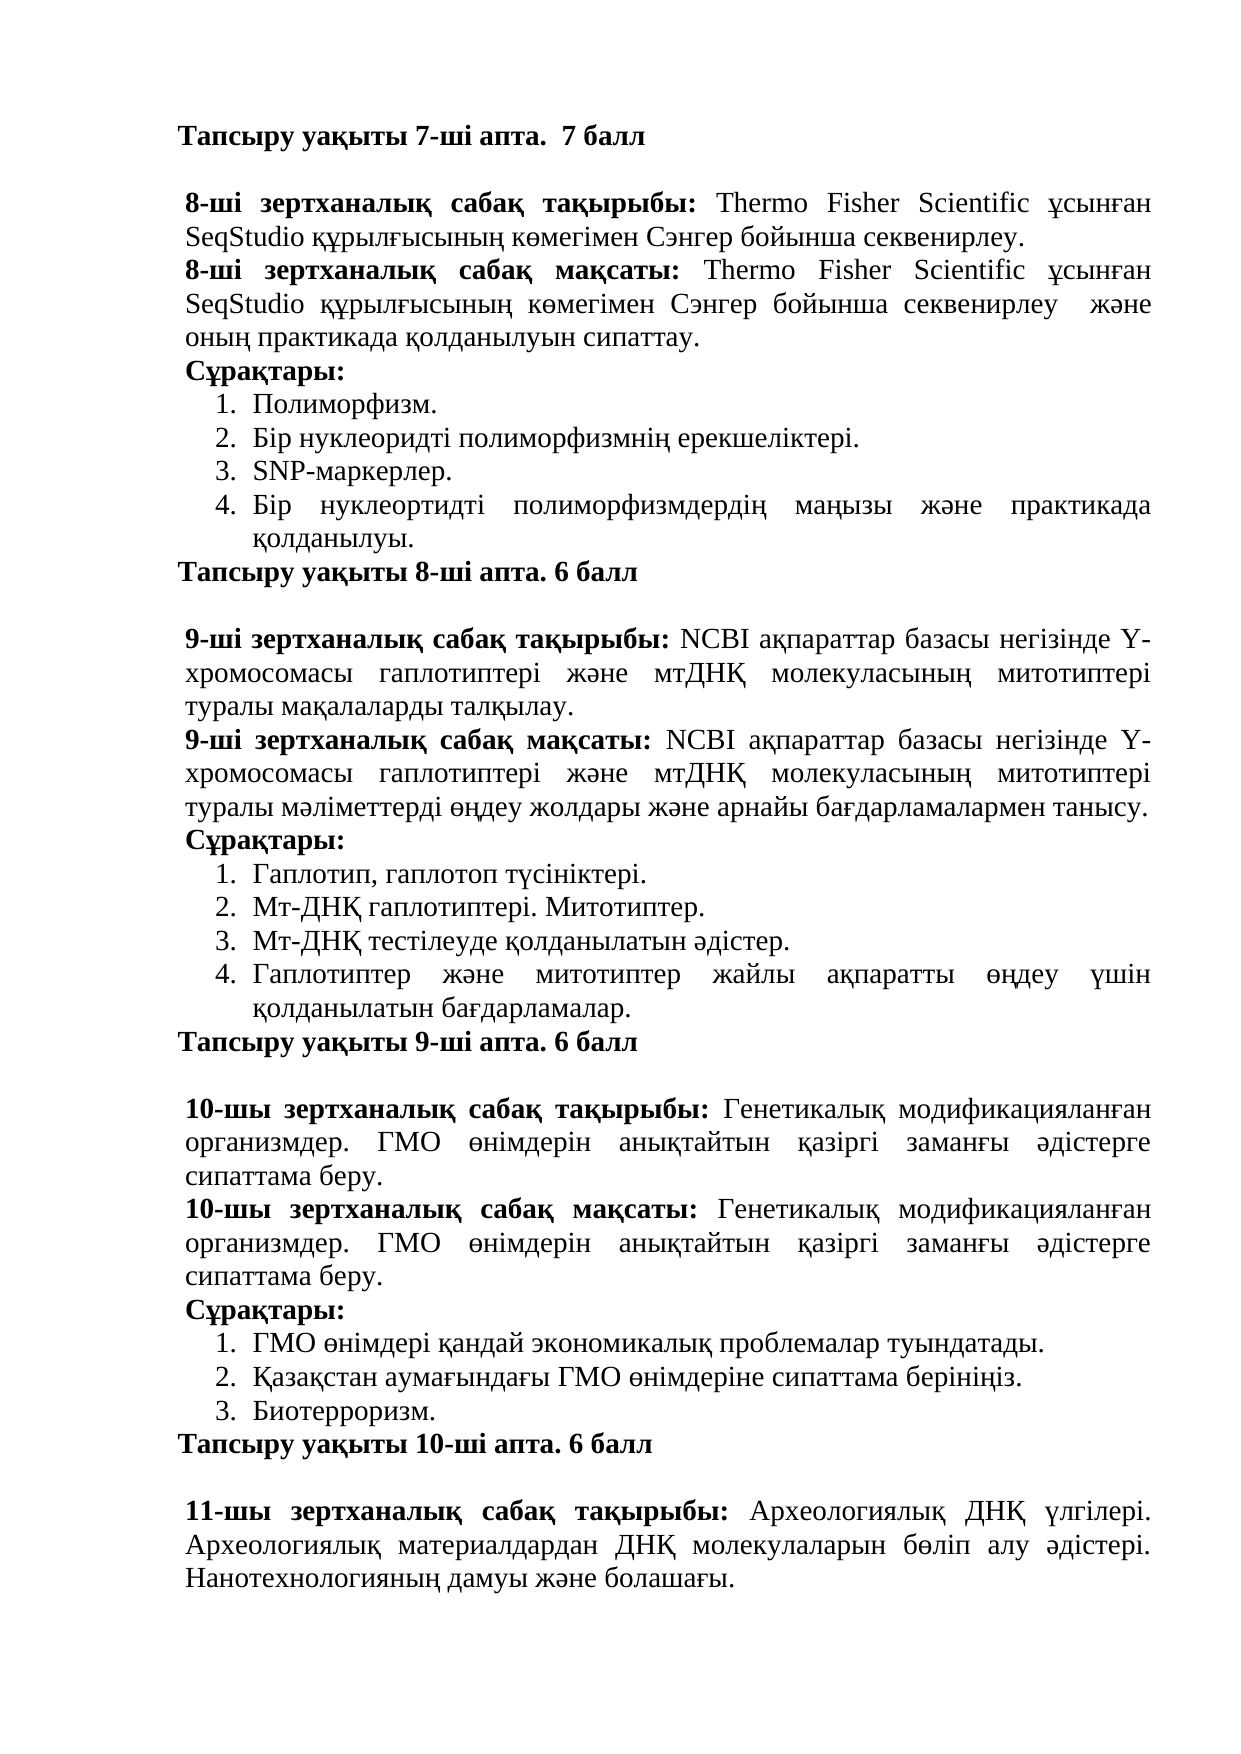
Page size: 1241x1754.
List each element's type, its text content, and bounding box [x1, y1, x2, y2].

list Бір нуклеортидті полиморфизмдердің маңызы және практикада қолданылуы. [215, 487, 1152, 554]
text Тапсыру уақыты 10-ші апта. 6 балл [177, 1426, 1152, 1460]
text 8-ші зертханалық сабақ тақырыбы: Thermo Fisher Scientific ұсынған SeqStudio құрылғысының көмегімен Сэнгер бойынша секвенирлеу. [185, 185, 1152, 252]
list Гаплотип, гаплотоп түсініктері. [215, 856, 1152, 889]
text Сұрақтары: [185, 1292, 1152, 1326]
text 8-ші зертханалық сабақ мақсаты: Thermo Fisher Scientific ұсынған SeqStudio құрылғысының көмегімен Сэнгер бойынша секвенирлеу және оның практикада қолданылуын сипаттау. [185, 252, 1152, 353]
list Гаплотиптер және митотиптер жайлы ақпаратты өңдеу үшін қолданылатын бағдарламалар. [215, 957, 1152, 1024]
text 11-шы зертханалық сабақ тақырыбы: Археологиялық ДНҚ үлгілері. Археологиялық материалдардан ДНҚ молекулаларын бөліп алу әдістері. Нанотехнологияның дамуы және болашағы. [185, 1493, 1152, 1594]
text Тапсыру уақыты 9-ші апта. 6 балл [177, 1024, 1152, 1057]
list Қазақстан аумағындағы ГМО өнімдеріне сипаттама берініңіз. [215, 1359, 1152, 1393]
list SNP-маркерлер. [215, 453, 1152, 487]
text 10-шы зертханалық сабақ мақсаты: Генетикалық модификацияланған организмдер. ГМО өнімдерін анықтайтын қазіргі заманғы әдістерге сипаттама беру. [185, 1191, 1152, 1292]
list ГМО өнімдері қандай экономикалық проблемалар туындатады. [215, 1326, 1152, 1359]
text Сұрақтары: [185, 822, 1152, 856]
text 10-шы зертханалық сабақ тақырыбы: Генетикалық модификацияланған организмдер. ГМО өнімдерін анықтайтын қазіргі заманғы әдістерге сипаттама беру. [185, 1091, 1152, 1191]
text 9-ші зертханалық сабақ мақсаты: NCBI ақпараттар базасы негізінде Y-хромосомасы гаплотиптері және мтДНҚ молекуласының митотиптері туралы мәліметтерді өңдеу жолдары және арнайы бағдарламалармен танысу. [185, 722, 1152, 822]
text Сұрақтары: [185, 353, 1152, 386]
text 9-ші зертханалық сабақ тақырыбы: NCBI ақпараттар базасы негізінде Y-хромосомасы гаплотиптері және мтДНҚ молекуласының митотиптері туралы мақалаларды талқылау. [185, 621, 1152, 722]
list Полиморфизм. [215, 386, 1152, 420]
list Мт-ДНҚ тестілеуде қолданылатын әдістер. [215, 923, 1152, 957]
text Тапсыру уақыты 7-ші апта. 7 балл [177, 118, 1152, 152]
list Мт-ДНҚ гаплотиптері. Митотиптер. [215, 889, 1152, 923]
list Бір нуклеоридті полиморфизмнің ерекшеліктері. [215, 420, 1152, 453]
text Тапсыру уақыты 8-ші апта. 6 балл [177, 554, 1152, 588]
list Биотерроризм. [215, 1393, 1152, 1426]
